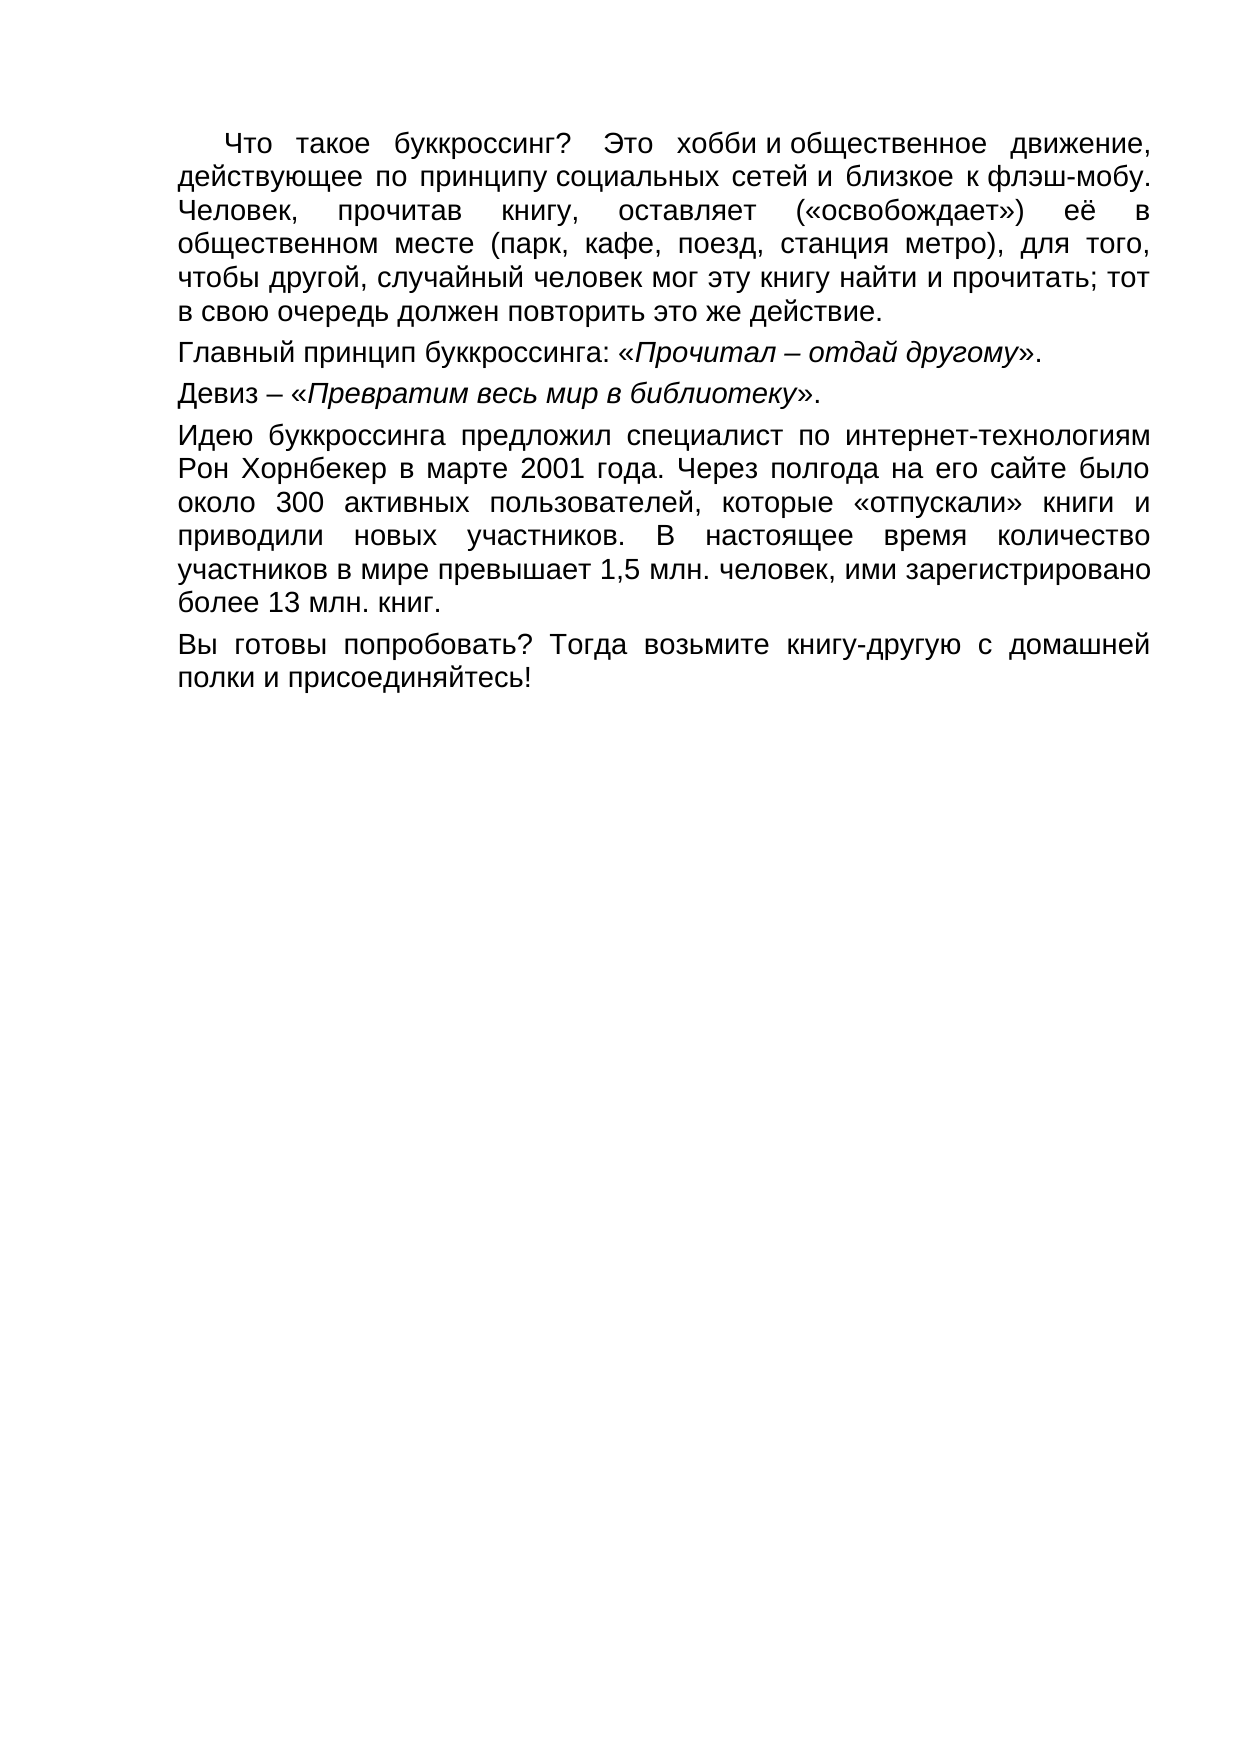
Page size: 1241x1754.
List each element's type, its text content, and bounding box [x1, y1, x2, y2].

text Что такое буккроссинг? Это хобби и общественное движение, действующее по принципу социальных сетей и близкое к флэш-мобу. Человек, прочитав книгу, оставляет («освобождает») её в общественном месте (парк, кафе, поезд, станция метро), для того, чтобы другой, случайный человек мог эту книгу найти и прочитать; тот в свою очередь должен повторить это же действие. [177, 126, 1152, 327]
text Идею буккроссинга предложил специалист по интернет-технологиям Рон Хорнбекер в марте 2001 года. Через полгода на его сайте было около 300 активных пользователей, которые «отпускали» книги и приводили новых участников. В настоящее время количество участников в мире превышает 1,5 млн. человек, ими зарегистрировано более 13 млн. книг. [177, 418, 1152, 619]
text Вы готовы попробовать? Тогда возьмите книгу-другую с домашней полки и присоединяйтесь! [177, 627, 1152, 694]
text Девиз – «Превратим весь мир в библиотеку». [177, 376, 1152, 410]
text Главный принцип буккроссинга: «Прочитал – отдай другому». [177, 335, 1152, 368]
